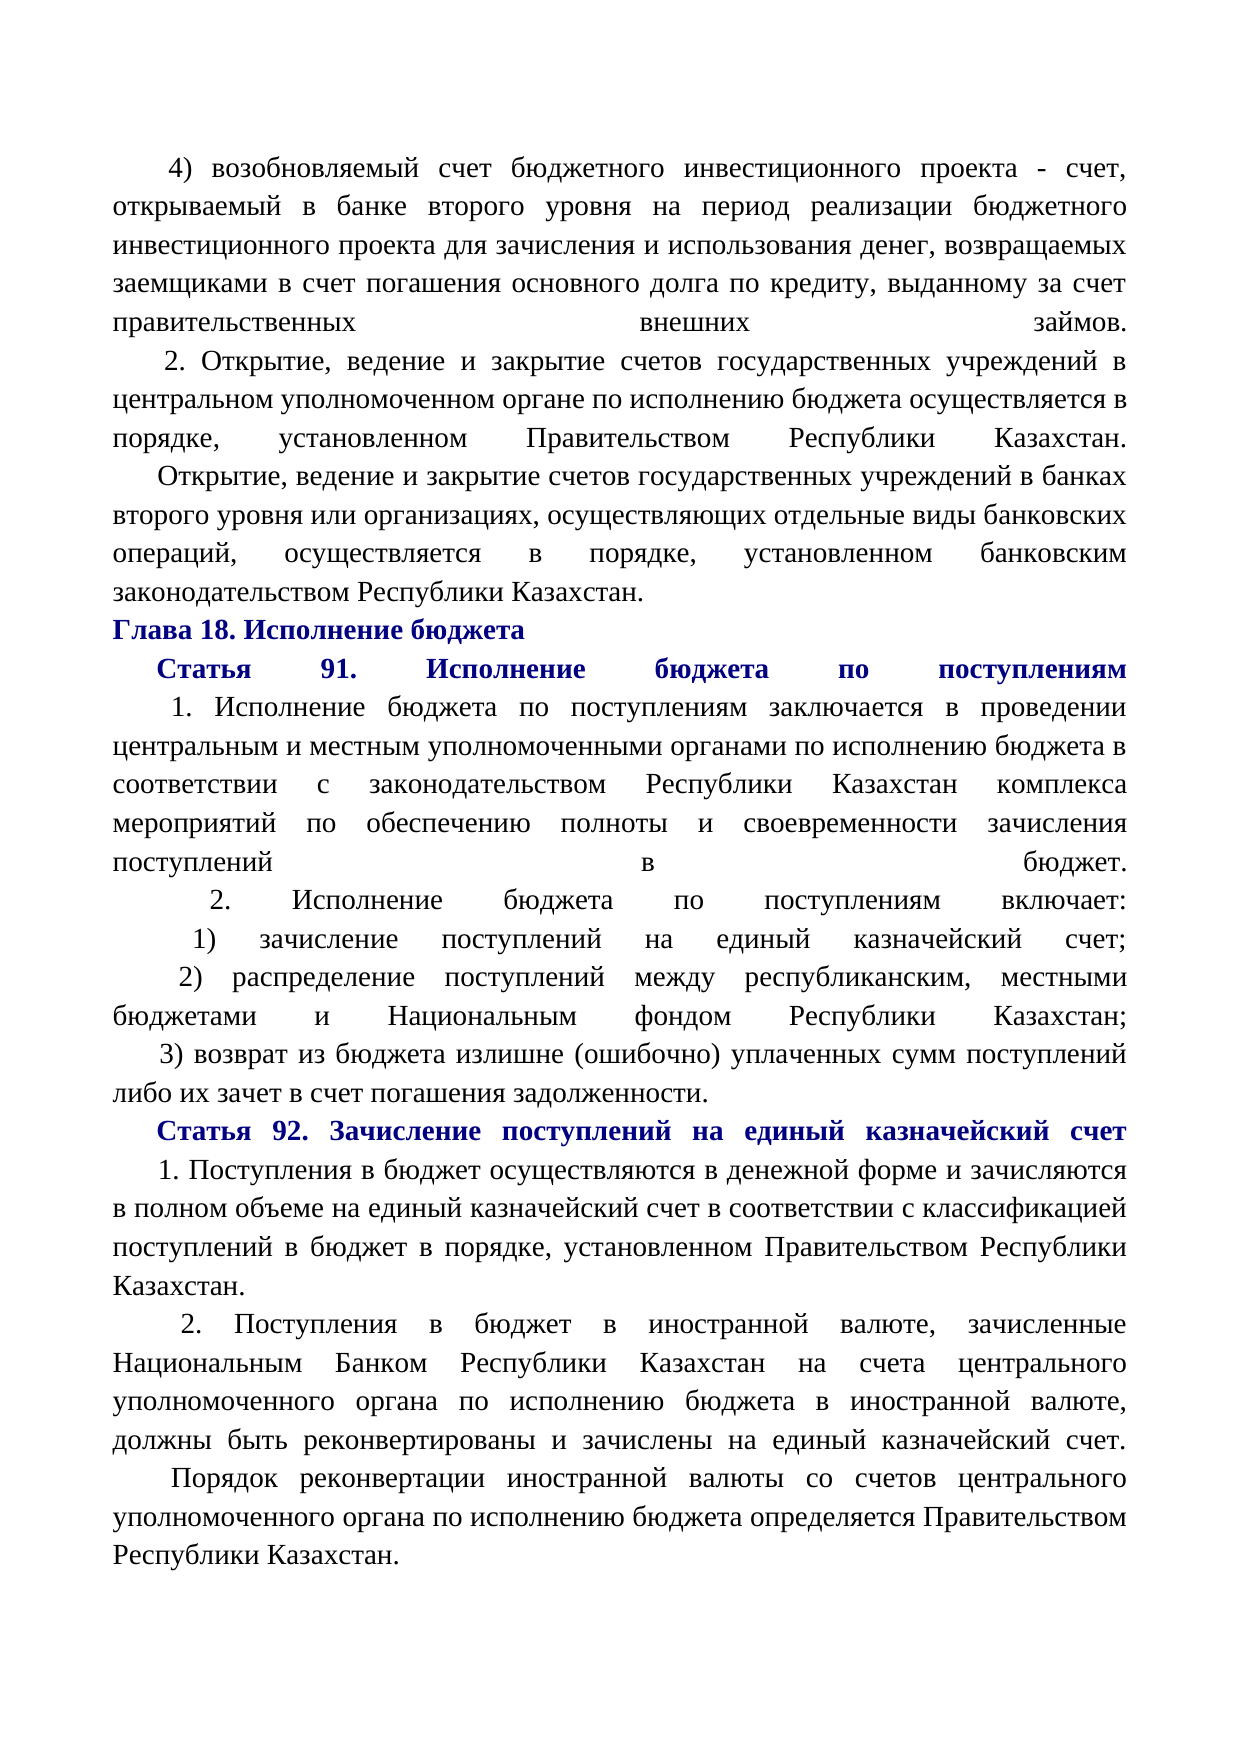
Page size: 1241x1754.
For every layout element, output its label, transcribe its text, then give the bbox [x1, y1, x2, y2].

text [112, 150, 1128, 607]
text Статья 92. Зачисление поступлений на единый казначейский счет 1. Поступления в бюджет осуществляются в денежной форме и зачисляются в полном объеме на единый казначейский счет в соответствии с классификацией поступлений в бюджет в порядке, установленном Правительством Республики Казахстан. 2. Поступления в бюджет в иностранной валюте, зачисленные Национальным Банком Республики Казахстан на счета центрального уполномоченного органа по исполнению бюджета в иностранной валюте, должны быть реконвертированы и зачислены на единый казначейский счет. Порядок реконвертации иностранной валюты со счетов центрального уполномоченного органа по исполнению бюджета определяется Правительством Республики Казахстан. [112, 1113, 1128, 1571]
text Статья 91. Исполнение бюджета по поступлениям 1. Исполнение бюджета по поступлениям заключается в проведении центральным и местным уполномоченными органами по исполнению бюджета в соответствии с законодательством Республики Казахстан комплекса мероприятий по обеспечению полноты и своевременности зачисления поступлений в бюджет. 2. Исполнение бюджета по поступлениям включает: 1) зачисление поступлений на единый казначейский счет; 2) распределение поступлений между республиканским, местными бюджетами и Национальным фондом Республики Казахстан; 3) возврат из бюджета излишне (ошибочно) уплаченных сумм поступлений либо их зачет в счет погашения задолженности. [112, 651, 1128, 1108]
text Глава 18. Исполнение бюджета [112, 612, 1128, 646]
